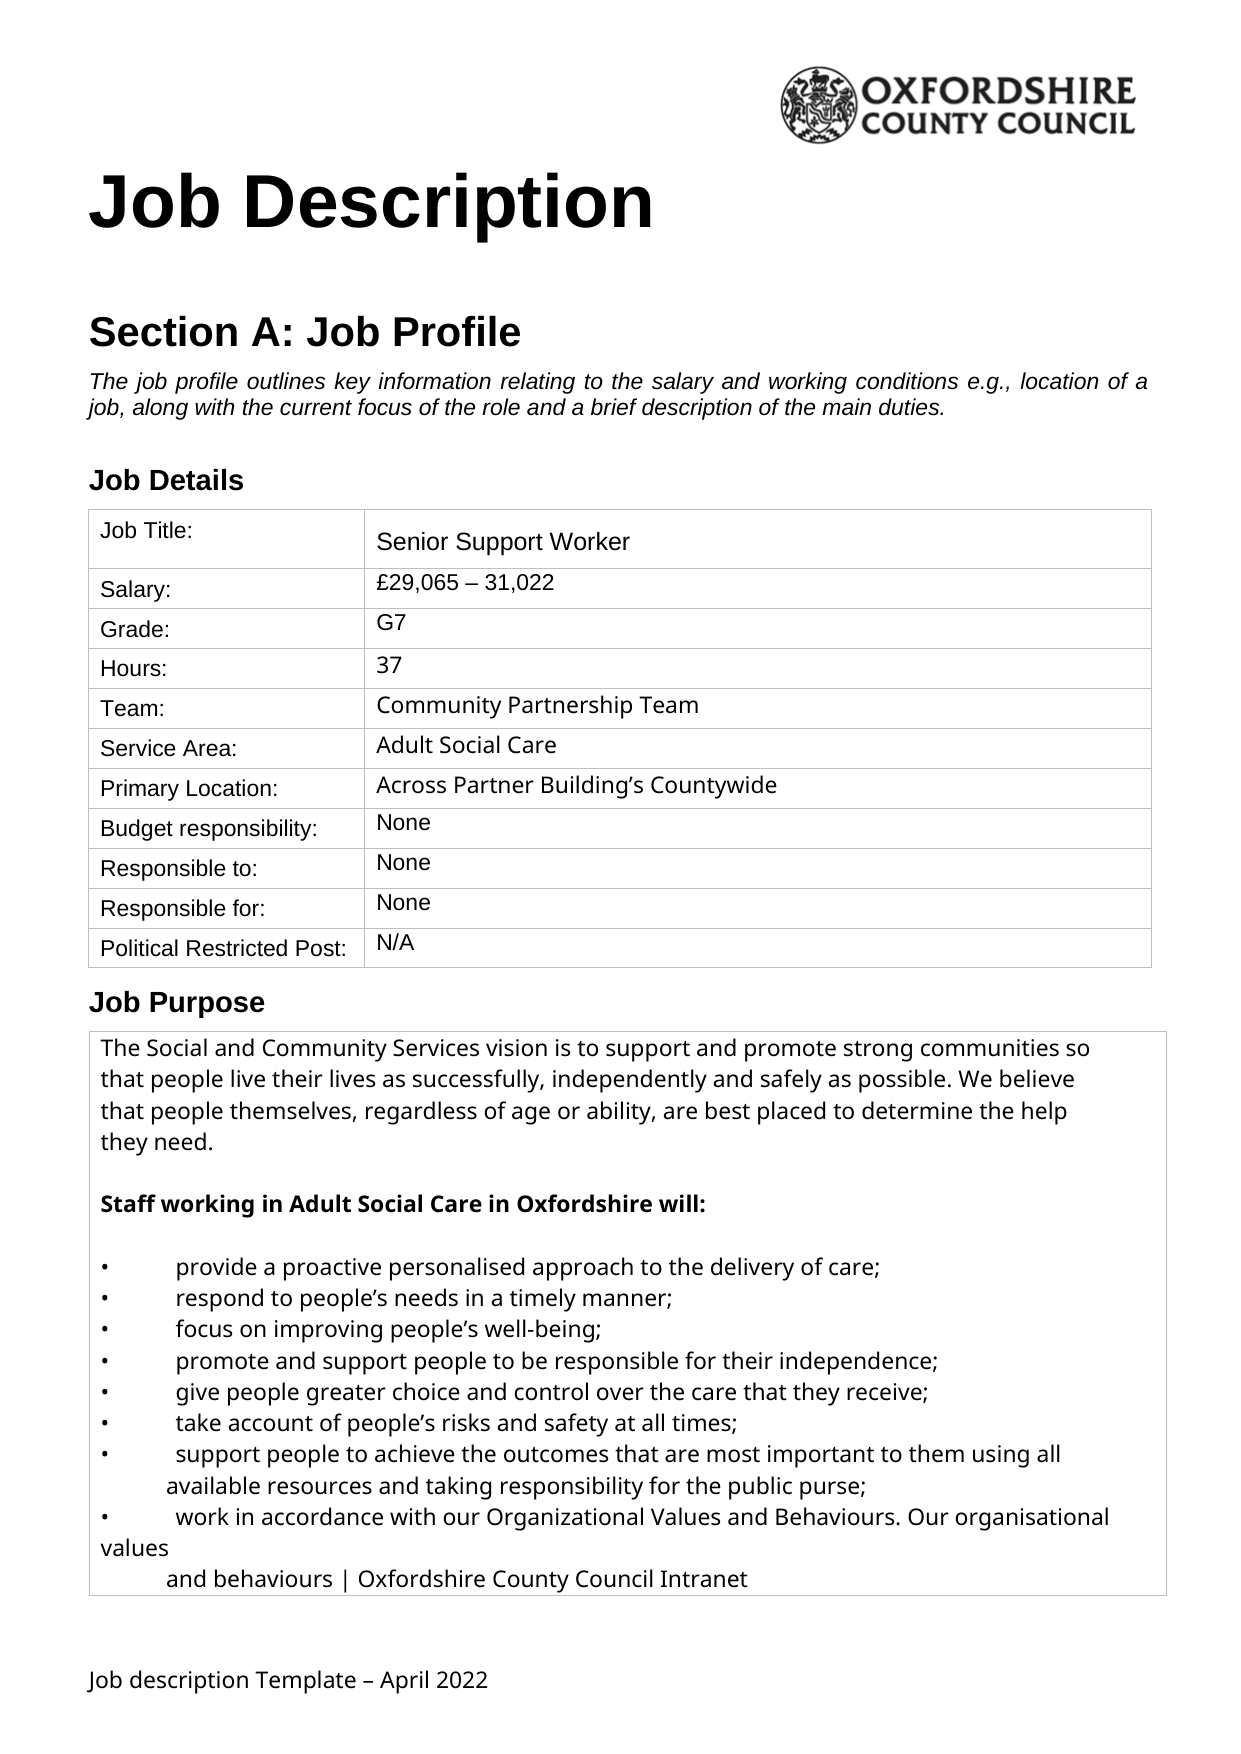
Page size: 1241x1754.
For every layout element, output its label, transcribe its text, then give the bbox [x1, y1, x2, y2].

table_cell Grade: [89, 609, 364, 648]
text The job profile outlines key information relating to the salary and working conditions e.g., location of a job, along with the current focus of the role and a brief description of the main duties. [89, 368, 1152, 420]
table_cell None [365, 809, 1151, 848]
table_cell Adult Social Care [365, 729, 1151, 768]
picture [776, 59, 1152, 157]
table_cell Budget responsibility: [89, 809, 364, 848]
table_cell N/A [365, 929, 1151, 967]
table_cell Across Partner Building’s Countywide [365, 769, 1151, 808]
table_cell Responsible for: [89, 889, 364, 927]
table_cell Service Area: [89, 729, 364, 768]
table_header Job Title: [89, 510, 364, 568]
table_header Senior Support Worker [365, 510, 1151, 568]
table_cell Community Partnership Team [365, 689, 1151, 728]
text Job Description [89, 157, 1152, 243]
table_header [90, 1032, 1166, 1594]
table_cell Team: [89, 689, 364, 728]
table_cell Political Restricted Post: [89, 929, 364, 967]
table_cell None [365, 889, 1151, 927]
subtitle Job Purpose [89, 985, 1152, 1018]
table_cell Salary: [89, 569, 364, 608]
table_cell None [365, 849, 1151, 887]
table_cell £29,065 – 31,022 [365, 569, 1151, 608]
table_cell Hours: [89, 649, 364, 688]
subtitle Job Details [89, 463, 1152, 497]
table_cell 37 [365, 649, 1151, 688]
table_cell G7 [365, 609, 1151, 648]
table_cell Primary Location: [89, 769, 364, 808]
table_cell Responsible to: [89, 849, 364, 887]
subtitle Section A: Job Profile [89, 307, 1152, 355]
